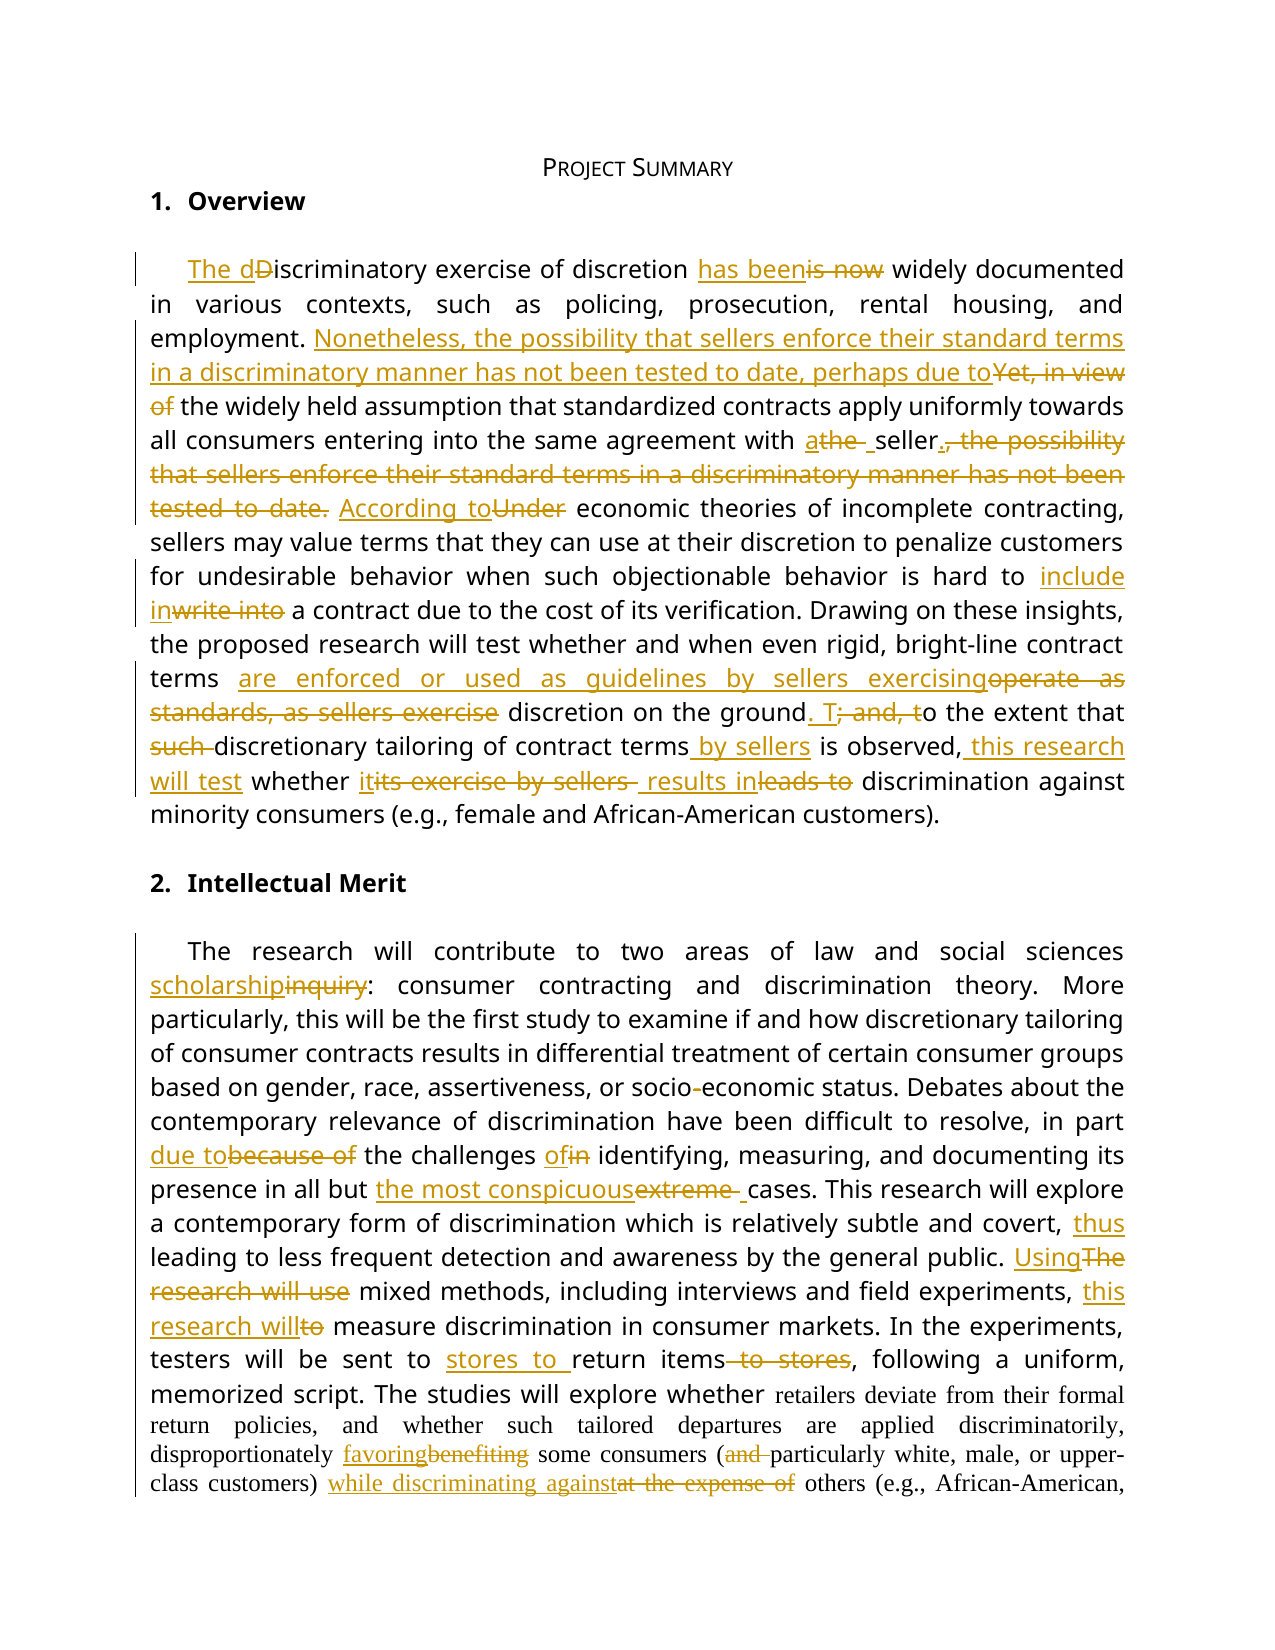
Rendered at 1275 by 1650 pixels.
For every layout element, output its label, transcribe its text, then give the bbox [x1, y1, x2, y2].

subtitle Intellectual Merit [150, 865, 1125, 899]
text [150, 933, 1125, 1497]
text iscriminatory exercise of discretion widely documented in various contexts, such as policing, prosecution, rental housing, and employment. the widely held assumption that standardized contracts apply uniformly towards all consumers entering into the same agreement with seller economic theories of incomplete contracting, sellers may value terms that they can use at their discretion to penalize customers for undesirable behavior when such objectionable behavior is hard to a contract due to the cost of its verification. Drawing on these insights, the proposed research will test whether and when even rigid, bright-line contract terms discretion on the groundo the extent that discretionary tailoring of contract terms is observed, whether discrimination against minority consumers (e.g., female and African-American customers). [150, 252, 1125, 476]
subtitle Overview [150, 184, 1125, 218]
text iscriminatory exercise of discretion widely documented in various contexts, such as policing, prosecution, rental housing, and employment. the widely held assumption that standardized contracts apply uniformly towards all consumers entering into the same agreement with seller economic theories of incomplete contracting, sellers may value terms that they can use at their discretion to penalize customers for undesirable behavior when such objectionable behavior is hard to a contract due to the cost of its verification. Drawing on these insights, the proposed research will test whether and when even rigid, bright-line contract terms discretion on the groundo the extent that discretionary tailoring of contract terms is observed, whether discrimination against minority consumers (e.g., female and African-American customers). [150, 478, 1125, 831]
subtitle Project Summary [150, 150, 1125, 184]
